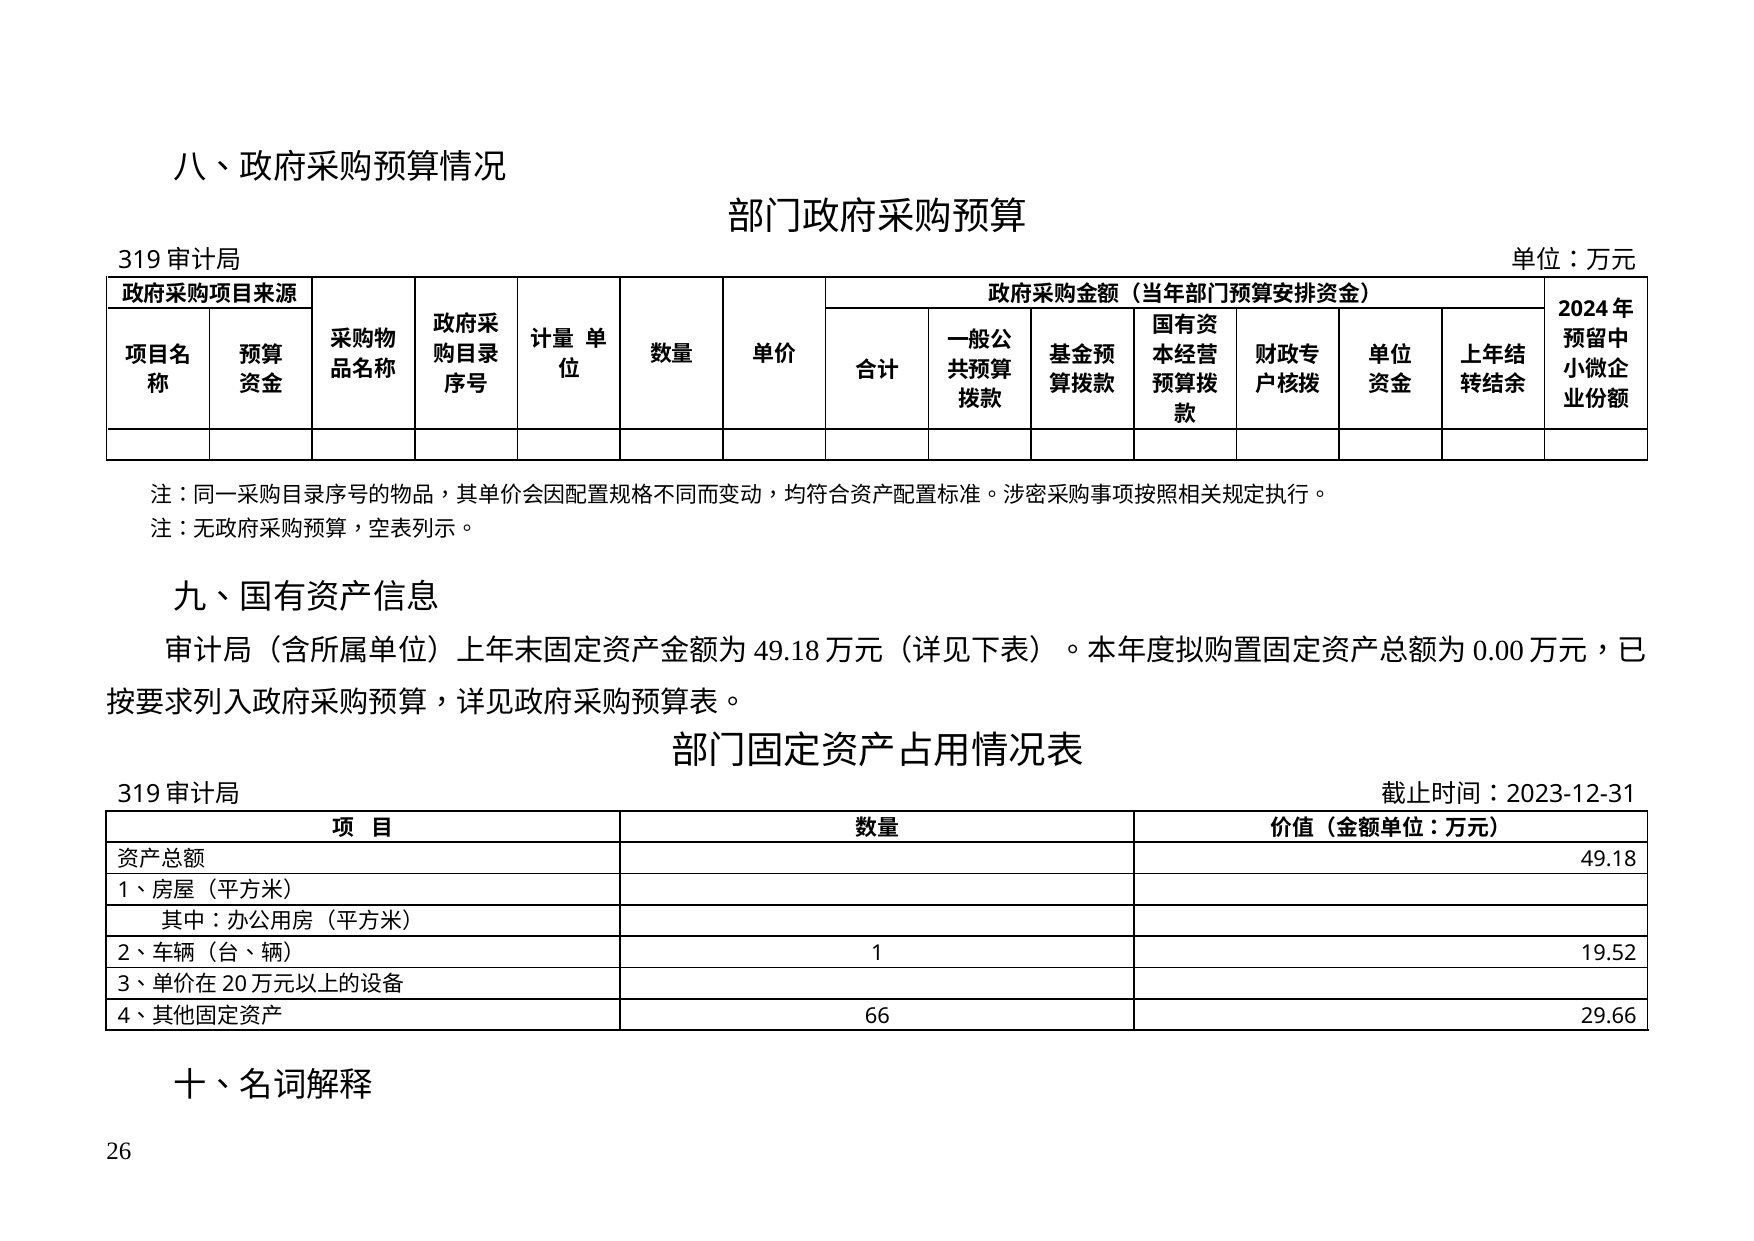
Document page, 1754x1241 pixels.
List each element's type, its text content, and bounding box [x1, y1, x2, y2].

table_cell [1237, 430, 1338, 459]
table_cell 19.52 [1135, 937, 1647, 967]
text 部门固定资产占用情况表 [106, 723, 1648, 774]
table_cell [1135, 968, 1647, 998]
table_cell 采购物品名称 [313, 278, 414, 428]
table_cell 项目名称 [107, 308, 209, 428]
table_cell [621, 968, 1133, 998]
text 十、名词解释 [106, 1061, 1648, 1106]
table_cell 66 [621, 1000, 1133, 1029]
table_header 319审计局 [107, 242, 825, 276]
text 注：同一采购目录序号的物品，其单价会因配置规格不同而变动，均符合资产配置标准。涉密采购事项按照相关规定执行。 [106, 461, 1648, 513]
table_cell 其中：办公用房（平方米） [107, 906, 619, 935]
table_cell 预算 资金 [210, 309, 311, 428]
text 九、国有资产信息 [106, 573, 1648, 618]
table_cell [1135, 874, 1647, 904]
table_cell 价值（金额单位：万元） [1135, 812, 1647, 841]
table_header 截止时间：2023-12-31 [621, 776, 1647, 810]
text 八、政府采购预算情况 [106, 143, 1648, 188]
table_cell 项 目 [107, 812, 619, 841]
table_cell [210, 430, 311, 459]
table_cell 数量 [621, 278, 722, 428]
table_cell 计量 单位 [518, 278, 619, 428]
table_cell [621, 874, 1133, 904]
table_cell 29.66 [1135, 1000, 1647, 1029]
table_cell [416, 430, 517, 459]
text 审计局（含所属单位）上年末固定资产金额为49.18万元（详见下表）。本年度拟购置固定资产总额为0.00万元，已按要求列入政府采购预算，详见政府采购预算表。 [106, 619, 1648, 723]
table_cell 1、房屋（平方米） [107, 874, 619, 904]
table_cell 财政专户核拨 [1237, 309, 1338, 428]
table_cell 基金预算拨款 [1032, 309, 1133, 428]
text 部门政府采购预算 [106, 189, 1648, 240]
table_cell 49.18 [1135, 843, 1647, 873]
table_cell 4、其他固定资产 [107, 1000, 619, 1029]
table_cell 3、单价在20万元以上的设备 [107, 968, 619, 998]
table_cell [1135, 906, 1647, 935]
table_cell [1443, 430, 1544, 459]
table_cell [1340, 430, 1441, 459]
table_cell [1135, 430, 1236, 459]
table_cell 政府采购目录序号 [416, 278, 517, 428]
table_cell [621, 906, 1133, 935]
table_cell 1 [621, 937, 1133, 967]
table_cell 一般公共预算拨款 [929, 309, 1030, 428]
table_cell [107, 429, 209, 459]
table_cell [621, 430, 722, 459]
table_cell 政府采购项目来源 [107, 277, 311, 307]
table_cell 上年结转结余 [1443, 309, 1544, 428]
table_cell [518, 430, 619, 459]
table_cell 2、车辆（台、辆） [107, 937, 619, 967]
table_cell [1032, 430, 1133, 459]
table_cell 数量 [621, 812, 1133, 841]
table_cell [313, 430, 414, 459]
table_cell 政府采购金额（当年部门预算安排资金） [826, 278, 1544, 307]
table_cell [621, 843, 1133, 873]
table_cell 单位 资金 [1340, 309, 1441, 428]
table_cell [1545, 430, 1647, 459]
table_cell 国有资本经营预算拨款 [1135, 309, 1236, 428]
table_cell 资产总额 [107, 843, 619, 873]
table_cell 单价 [724, 278, 825, 428]
text 注：无政府采购预算，空表列示。 [106, 513, 1648, 543]
table_cell [826, 430, 928, 459]
table_cell [929, 430, 1030, 459]
table_header 单位：万元 [826, 242, 1647, 276]
table_header 319审计局 [107, 776, 619, 810]
table_cell 2024年 预留中 小微企 业份额 [1545, 278, 1647, 428]
table_cell [724, 430, 825, 459]
table_cell 合计 [826, 309, 928, 428]
